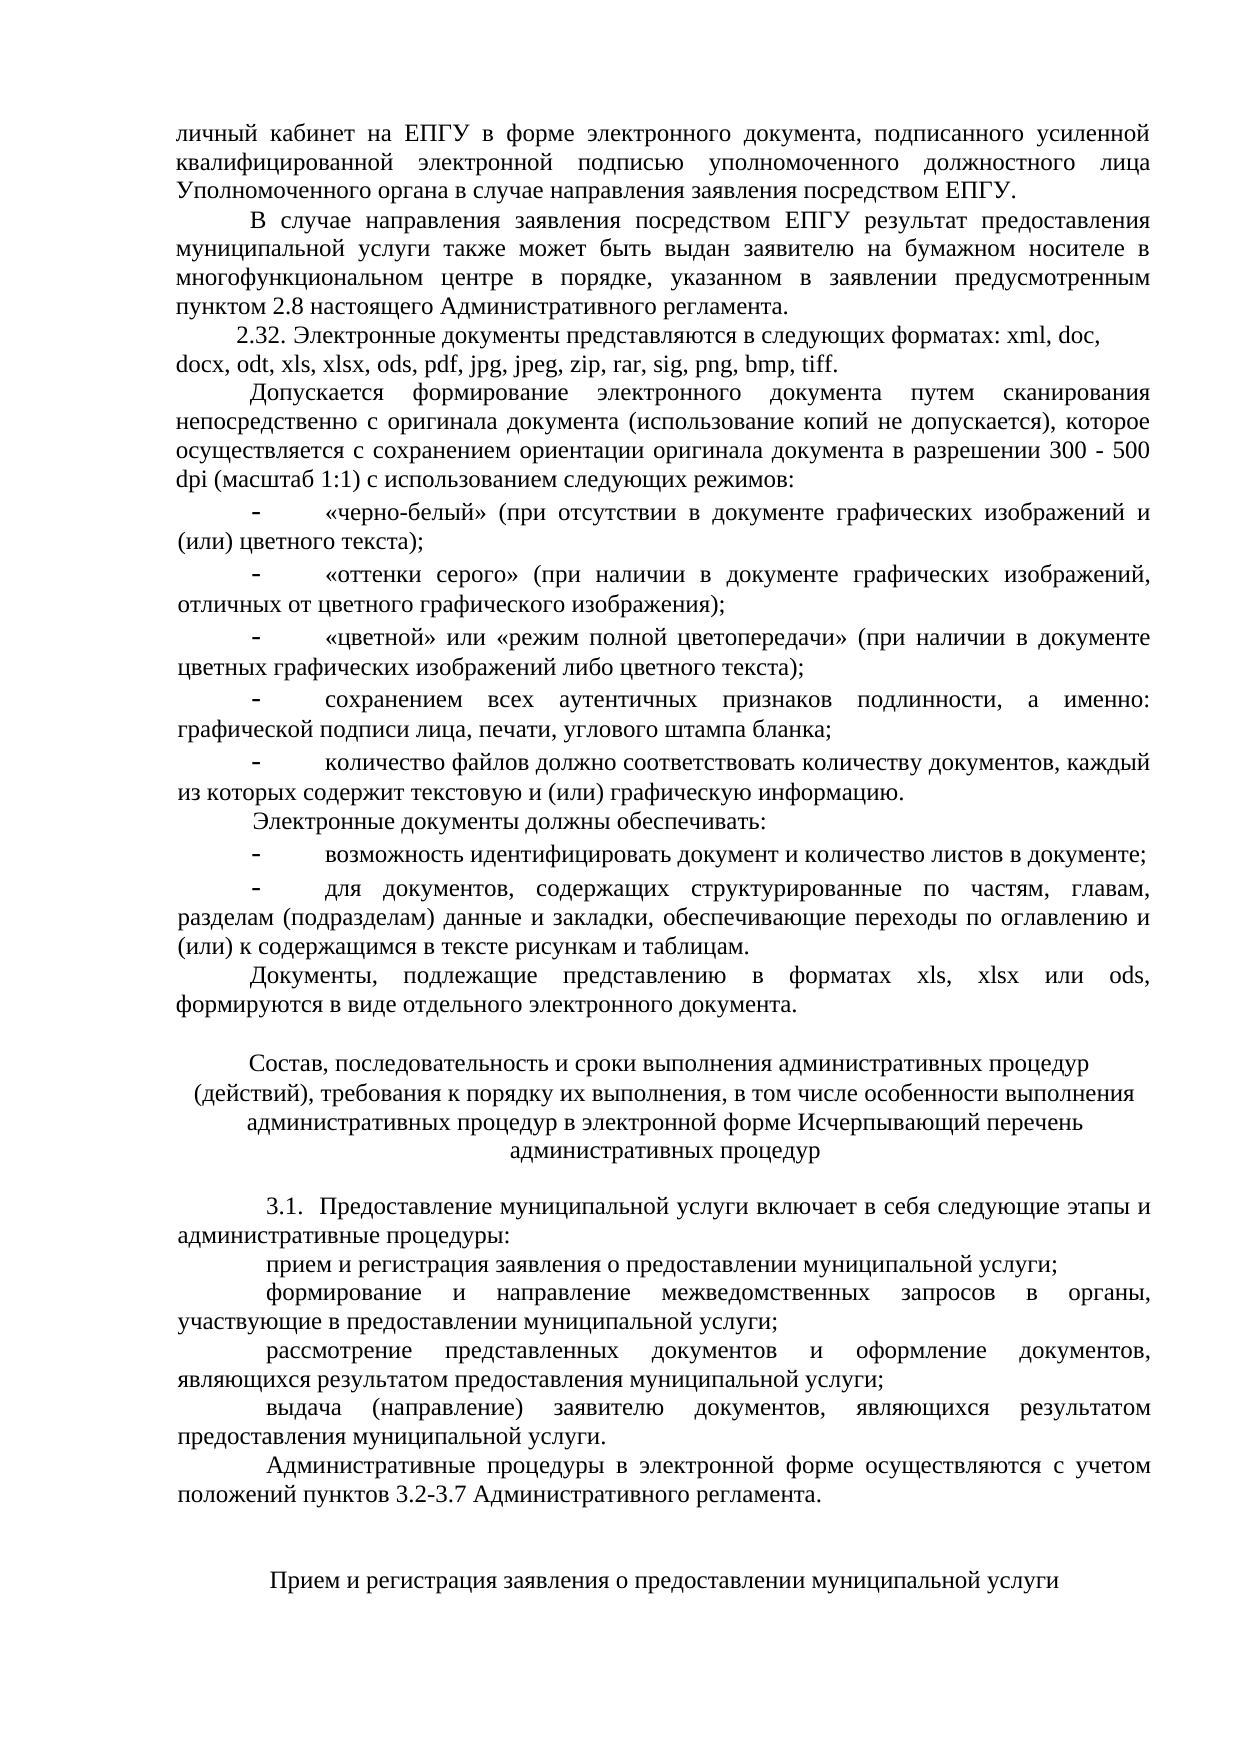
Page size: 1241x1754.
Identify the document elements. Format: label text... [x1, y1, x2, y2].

text Документы, подлежащие представлению в форматах xls, xlsx или ods, формируются в виде отдельного электронного документа. [176, 960, 1151, 1018]
text 3.1. Предоставление муниципальной услуги включает в себя следующие этапы и административные процедуры: [177, 1191, 1152, 1249]
list количество файлов должно соответствовать количеству документов, каждый из которых содержит текстовую и (или) графическую информацию. [177, 743, 1151, 806]
text В случае направления заявления посредством ЕПГУ результат предоставления муниципальной услуги также может быть выдан заявителю на бумажном носителе в многофункциональном центре в порядке, указанном в заявлении предусмотренным пунктом 2.8 настоящего Административного регламента. [176, 205, 1151, 320]
list «оттенки серого» (при наличии в документе графических изображений, отличных от цветного графического изображения); [177, 555, 1151, 618]
text формирование и направление межведомственных запросов в органы, участвующие в предоставлении муниципальной услуги; [177, 1277, 1152, 1335]
list возможность идентифицировать документ и количество листов в документе; [177, 835, 1151, 868]
text (действий), требования к порядку их выполнения, в том числе особенности выполнения административных процедур в электронной форме Исчерпывающий перечень административных процедур [183, 1078, 1146, 1164]
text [176, 118, 1151, 204]
text прием и регистрация заявления о предоставлении муниципальной услуги; [177, 1249, 1152, 1277]
list для документов, содержащих структурированные по частям, главам, разделам (подразделам) данные и закладки, обеспечивающие переходы по оглавлению и (или) к содержащимся в тексте рисункам и таблицам. [177, 869, 1151, 960]
text Электронные документы должны обеспечивать: [252, 806, 1151, 834]
list «цветной» или «режим полной цветопередачи» (при наличии в документе цветных графических изображений либо цветного текста); [177, 618, 1151, 680]
text выдача (направление) заявителю документов, являющихся результатом предоставления муниципальной услуги. [177, 1392, 1152, 1450]
list сохранением всех аутентичных признаков подлинности, а именно: графической подписи лица, печати, углового штампа бланка; [177, 681, 1151, 743]
text Состав, последовательность и сроки выполнения административных процедур [187, 1048, 1152, 1077]
text Административные процедуры в электронной форме осуществляются с учетом положений пунктов 3.2-3.7 Административного регламента. [177, 1450, 1152, 1507]
text 2.32. Электронные документы представляются в следующих форматах: xml, doc, docx, odt, xls, xlsx, ods, pdf, jpg, jpeg, zip, rar, sig, png, bmp, tiff. [176, 320, 1152, 377]
list «черно-белый» (при отсутствии в документе графических изображений и (или) цветного текста); [177, 493, 1151, 555]
text Прием и регистрация заявления о предоставлении муниципальной услуги [177, 1537, 1152, 1594]
text Допускается формирование электронного документа путем сканирования непосредственно с оригинала документа (использование копий не допускается), которое осуществляется с сохранением ориентации оригинала документа в разрешении 300 - 500 dpi (масштаб 1:1) с использованием следующих режимов: [176, 377, 1151, 492]
text рассмотрение представленных документов и оформление документов, являющихся результатом предоставления муниципальной услуги; [177, 1335, 1152, 1392]
